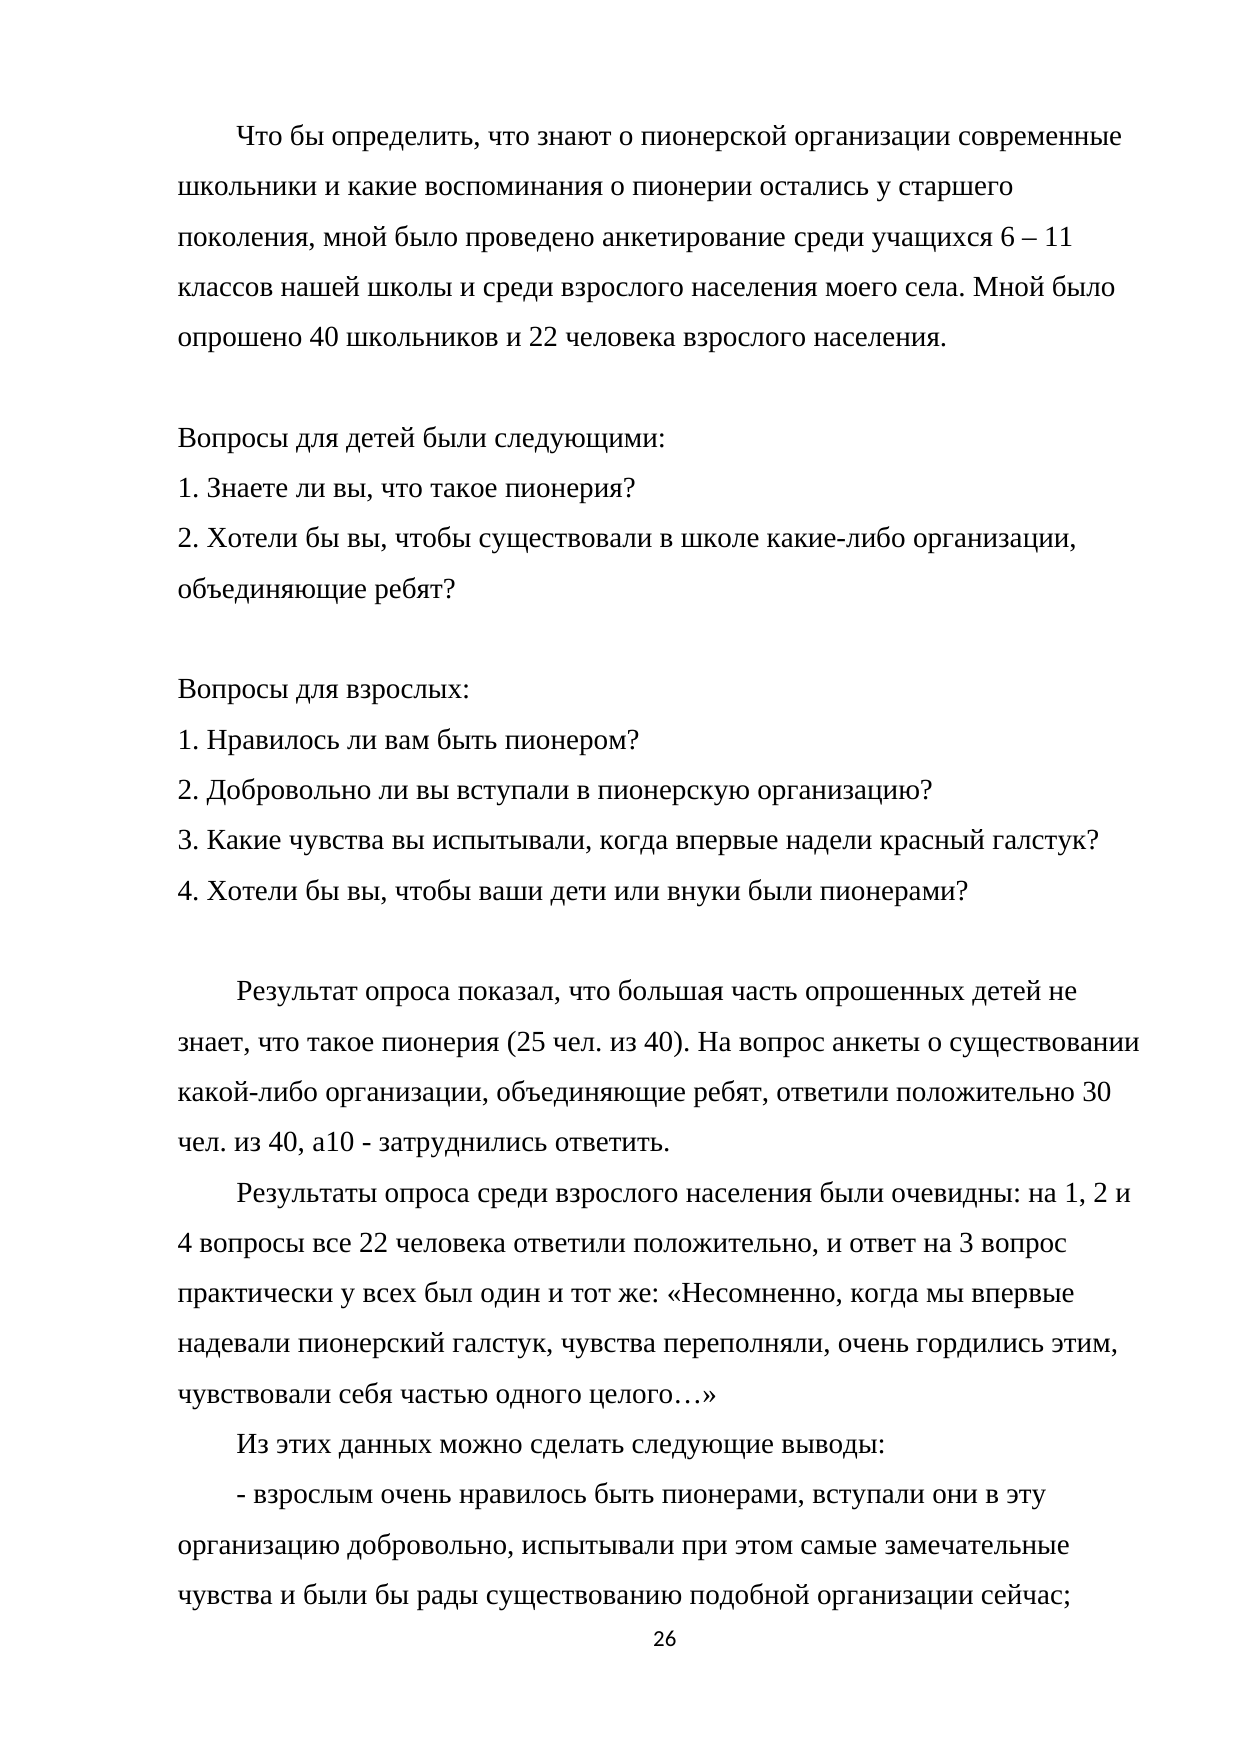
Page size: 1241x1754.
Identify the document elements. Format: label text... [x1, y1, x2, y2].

text Вопросы для взрослых: 1. Нравилось ли вам быть пионером? 2. Добровольно ли вы вступали в пионерскую организацию? 3. Какие чувства вы испытывали, когда впервые надели красный галстук? 4. Хотели бы вы, чтобы ваши дети или внуки были пионерами? [177, 621, 1152, 906]
text Вопросы для детей были следующими: 1. Знаете ли вы, что такое пионерия? 2. Хотели бы вы, чтобы существовали в школе какие-либо организации, объединяющие ребят? [177, 370, 1152, 604]
text Результат опроса показал, что большая часть опрошенных детей не знает, что такое пионерия (25 чел. из 40). На вопрос анкеты о существовании какой-либо организации, объединяющие ребят, ответили положительно 30 чел. из 40, а10 - затруднились ответить. [177, 973, 1152, 1158]
text Результаты опроса среди взрослого населения были очевидны: на 1, 2 и 4 вопросы все 22 человека ответили положительно, и ответ на 3 вопрос практически у всех был один и тот же: «Несомненно, когда мы впервые надевали пионерский галстук, чувства переполняли, очень гордились этим, чувствовали себя частью одного целого…» [177, 1175, 1152, 1409]
text Что бы определить, что знают о пионерской организации современные школьники и какие воспоминания о пионерии остались у старшего поколения, мной было проведено анкетирование среди учащихся 6 – 11 классов нашей школы и среди взрослого населения моего села. Мной было опрошено 40 школьников и 22 человека взрослого населения. [177, 118, 1152, 353]
text - взрослым очень нравилось быть пионерами, вступали они в эту организацию добровольно, испытывали при этом самые замечательные чувства и были бы рады существованию подобной организации сейчас; [177, 1477, 1152, 1611]
text Из этих данных можно сделать следующие выводы: [177, 1426, 1152, 1460]
